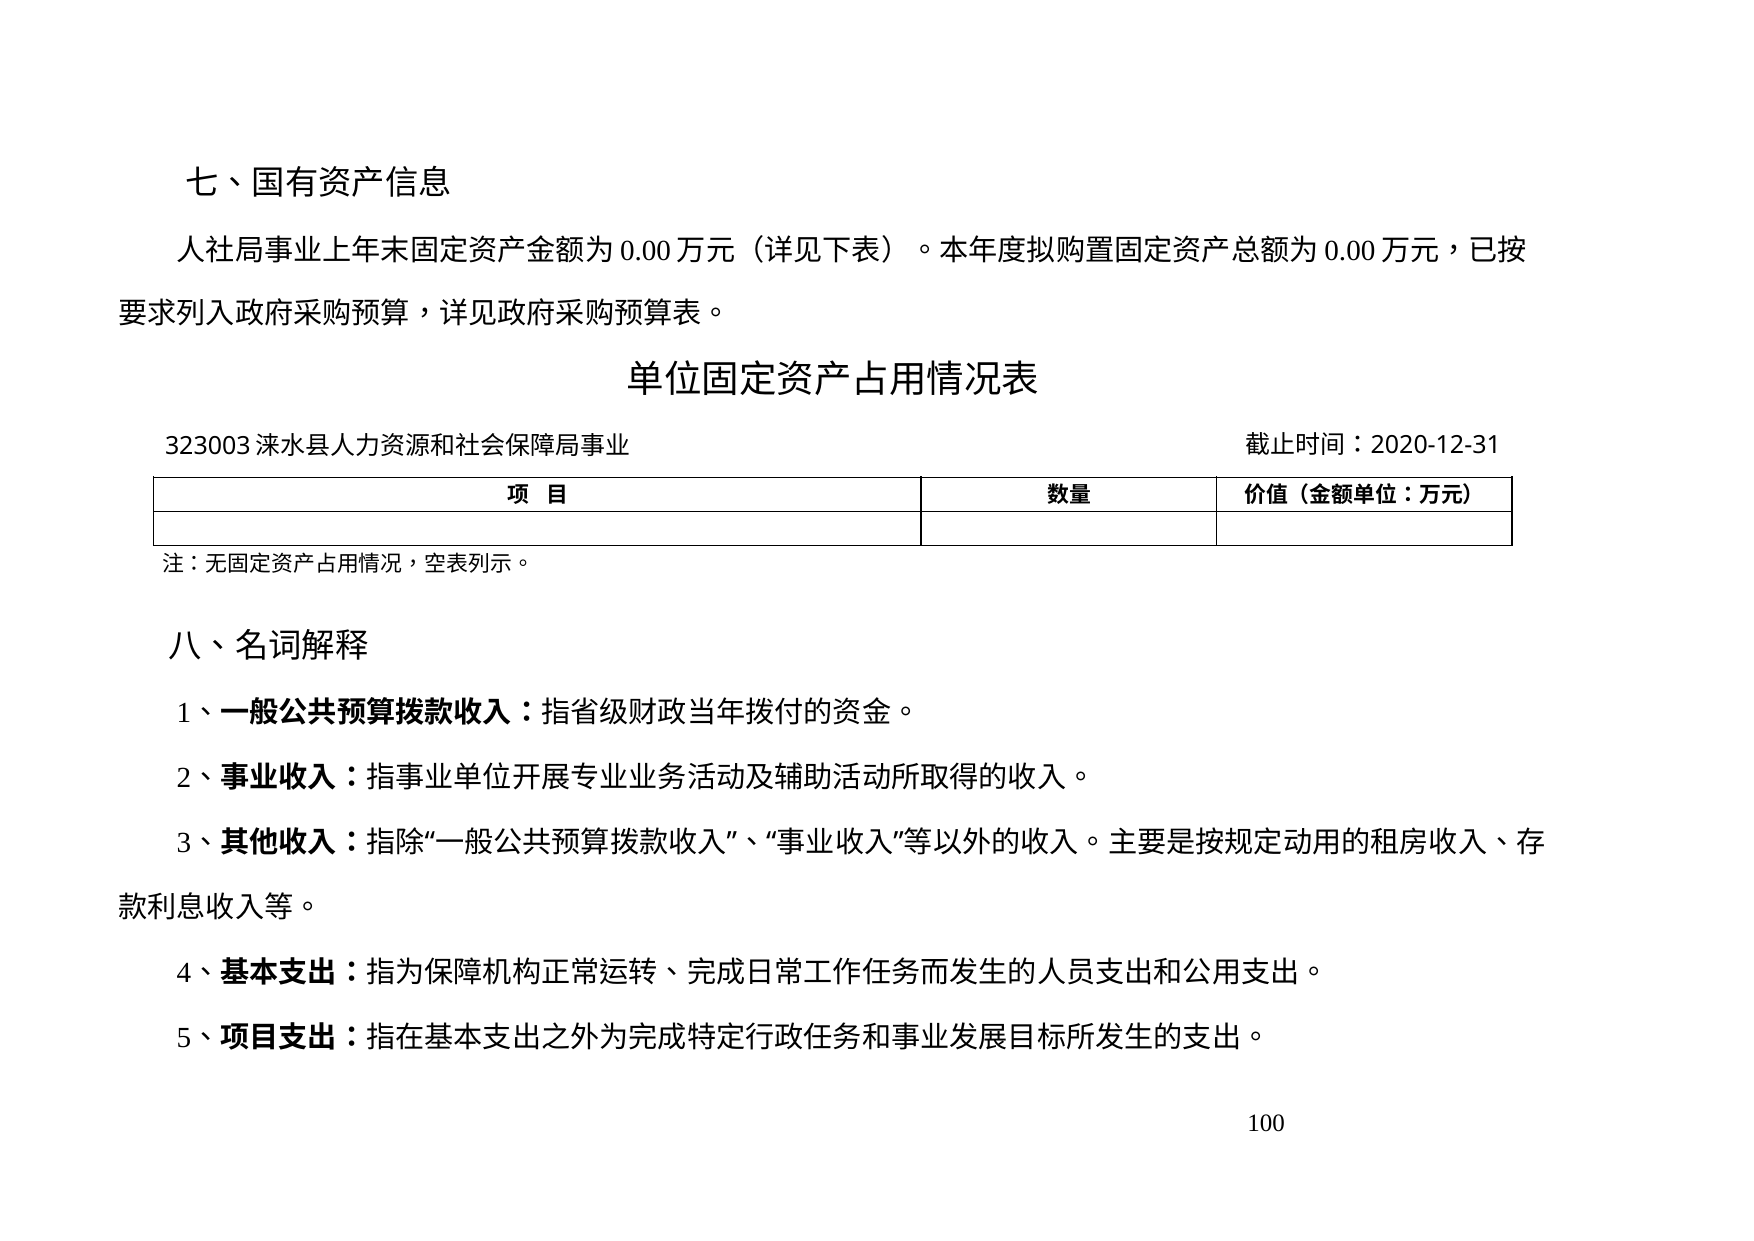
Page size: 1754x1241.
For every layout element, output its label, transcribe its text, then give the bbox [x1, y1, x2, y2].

text 七、国有资产信息 [118, 149, 1547, 214]
text 2、事业收入：指事业单位开展专业业务活动及辅助活动所取得的收入。 [118, 743, 1547, 808]
text 人社局事业上年末固定资产金额为0.00万元（详见下表）。本年度拟购置固定资产总额为0.00万元，已按要求列入政府采购预算，详见政府采购预算表。 [118, 215, 1547, 345]
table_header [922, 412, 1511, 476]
text 3、其他收入：指除“一般公共预算拨款收入”、“事业收入”等以外的收入。主要是按规定动用的租房收入、存款利息收入等。 [118, 808, 1547, 938]
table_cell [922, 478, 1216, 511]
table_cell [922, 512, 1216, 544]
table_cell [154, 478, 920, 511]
text 注：无固定资产占用情况，空表列示。 [118, 546, 1547, 579]
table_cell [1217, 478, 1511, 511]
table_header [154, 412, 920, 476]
text 1、一般公共预算拨款收入：指省级财政当年拨付的资金。 [118, 678, 1547, 743]
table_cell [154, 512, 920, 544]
text 4、基本支出：指为保障机构正常运转、完成日常工作任务而发生的人员支出和公用支出。 [118, 938, 1547, 1003]
text 八、名词解释 [118, 612, 1547, 677]
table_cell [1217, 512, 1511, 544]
text 单位固定资产占用情况表 [118, 345, 1547, 410]
text 5、项目支出：指在基本支出之外为完成特定行政任务和事业发展目标所发生的支出。 [118, 1003, 1547, 1068]
